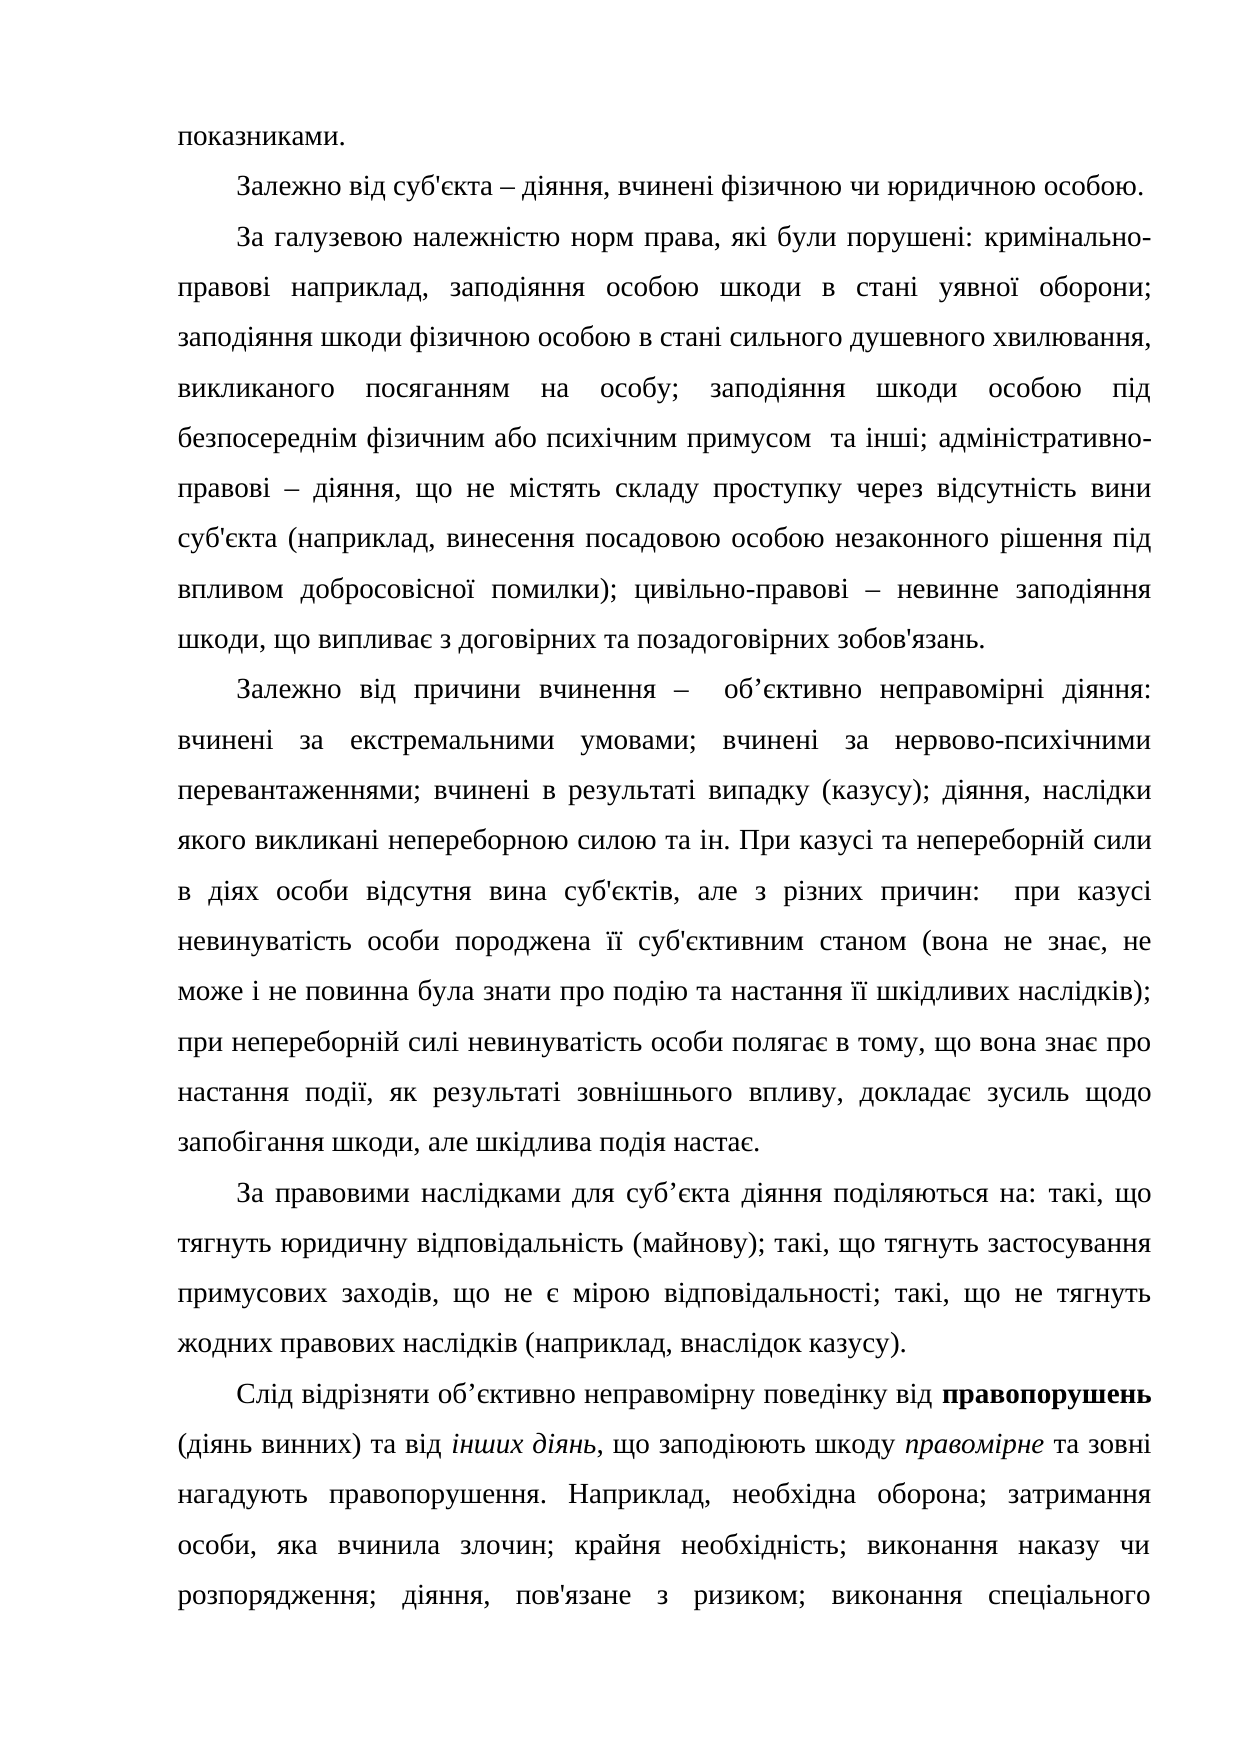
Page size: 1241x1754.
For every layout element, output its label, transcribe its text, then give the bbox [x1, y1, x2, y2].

text За галузевою належністю норм права, які були порушені: кримінально-правові наприклад, заподіяння особою шкоди в стані уявної оборони; заподіяння шкоди фізичною особою в стані сильного душевного хвилювання, викликаного посяганням на особу; заподіяння шкоди особою під безпосереднім фізичним або психічним примусом та інші; адміністративно-правові – діяння, що не містять складу проступку через відсутність вини суб'єкта (наприклад, винесення посадовою особою незаконного рішення під впливом добросовісної помилки); цивільно-правові – невинне заподіяння шкоди, що випливає з договірних та позадоговірних зобов'язань. [177, 219, 1152, 655]
text Залежно від причини вчинення – об’єктивно неправомірні діяння: вчинені за екстремальними умовами; вчинені за нервово-психічними перевантаженнями; вчинені в результаті випадку (казусу); діяння, наслідки якого викликані непереборною силою та ін. При казусі та непереборній сили в діях особи відсутня вина суб'єктів, але з різних причин: при казусі невинуватість особи породжена її суб'єктивним станом (вона не знає, не може і не повинна була знати про подію та настання її шкідливих наслідків); при непереборній силі невинуватість особи полягає в тому, що вона знає про настання події, як результаті зовнішнього впливу, докладає зусиль щодо запобігання шкоди, але шкідлива подія настає. [177, 672, 1152, 1158]
text За правовими наслідками для суб’єкта діяння поділяються на: такі, що тягнуть юридичну відповідальність (майнову); такі, що тягнуть застосування примусових заходів, що не є мірою відповідальності; такі, що не тягнуть жодних правових наслідків (наприклад, внаслідок казусу). [177, 1175, 1152, 1359]
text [177, 1376, 1152, 1611]
text Залежно від суб'єкта – діяння, вчинені фізичною чи юридичною особою. [177, 168, 1152, 202]
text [177, 118, 1152, 152]
